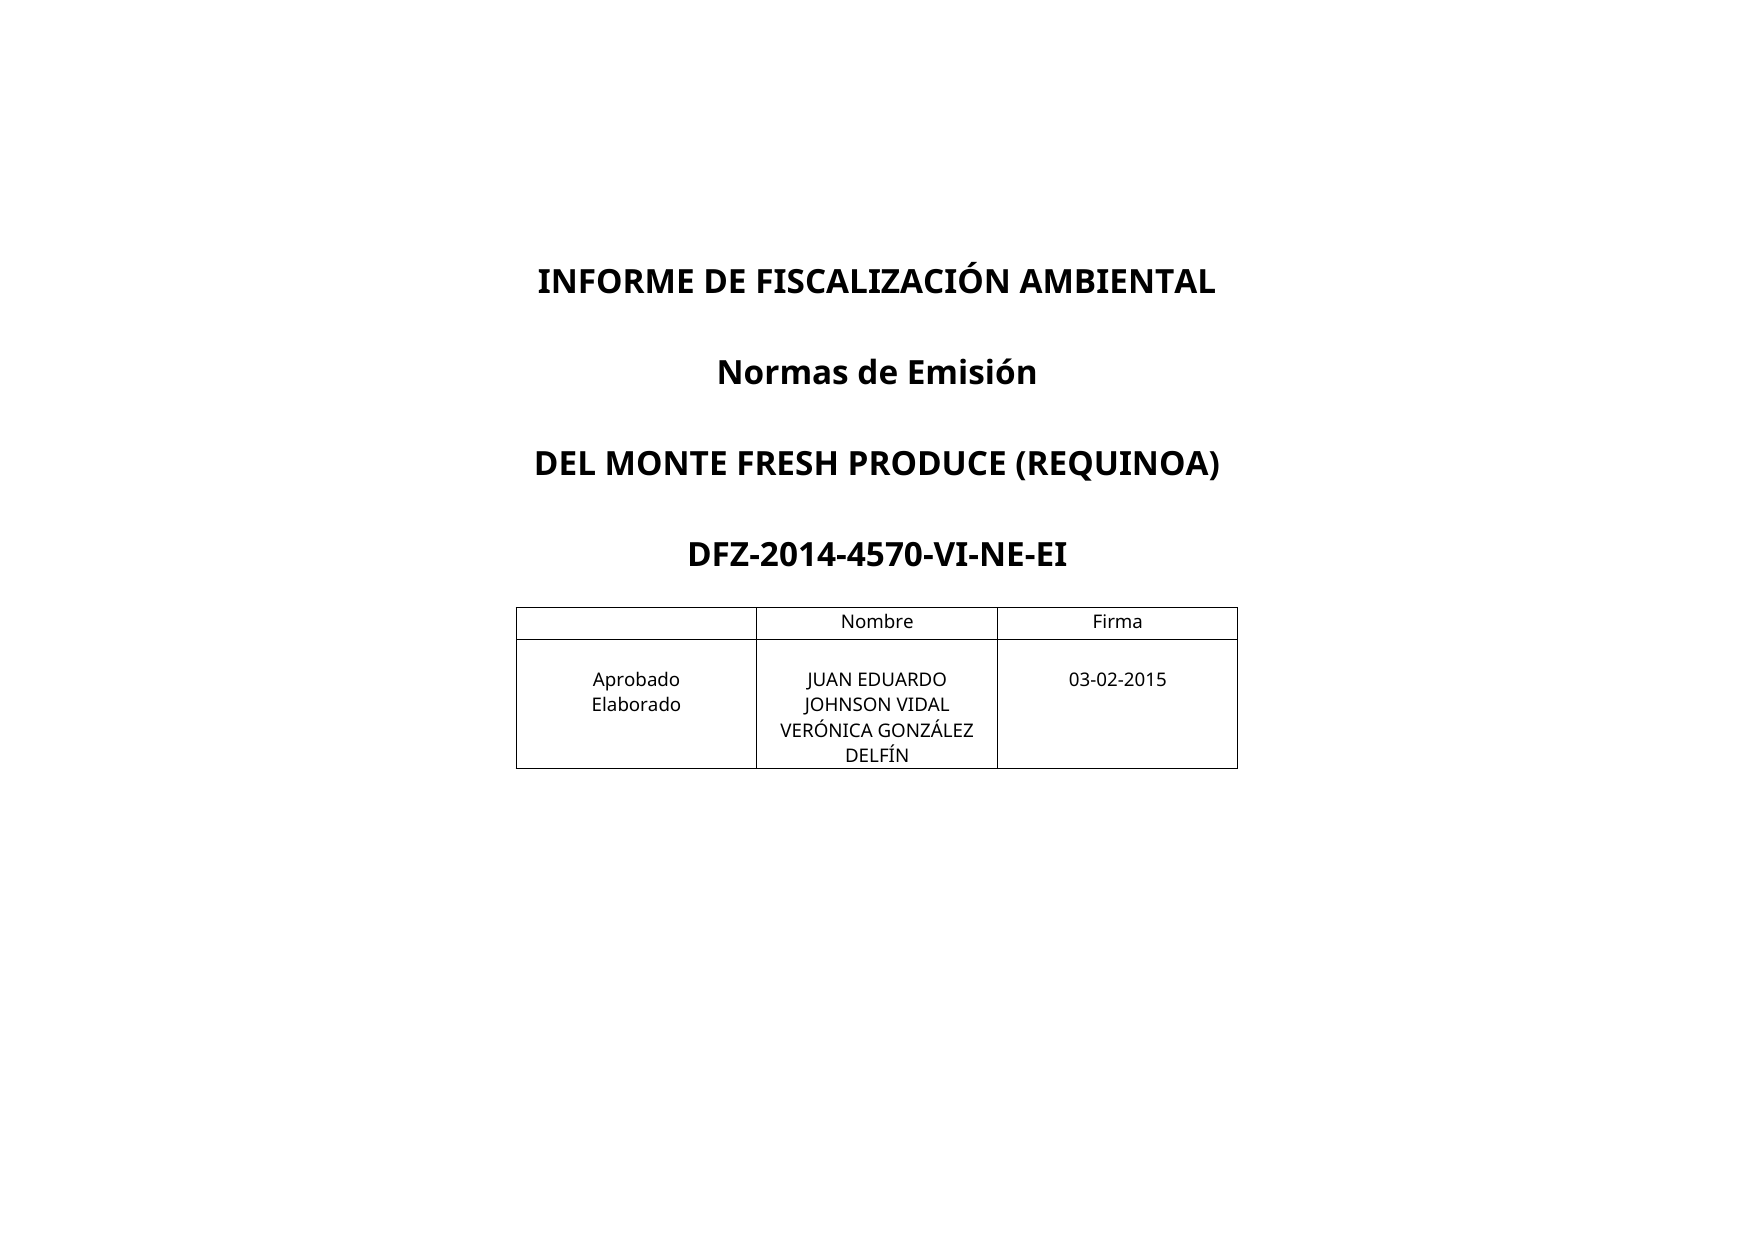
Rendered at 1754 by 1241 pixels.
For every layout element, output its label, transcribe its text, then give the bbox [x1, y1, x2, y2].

table_header Firma [998, 608, 1237, 639]
table_cell JUAN EDUARDO JOHNSON VIDAL VERÓNICA GONZÁLEZ DELFÍN [757, 640, 997, 768]
text DEL MONTE FRESH PRODUCE (REQUINOA) [150, 394, 1604, 485]
text Normas de Emisión [150, 303, 1604, 394]
table_header [517, 608, 756, 639]
table_cell Aprobado Elaborado [517, 640, 756, 768]
table_header Nombre [757, 608, 997, 639]
text DFZ-2014-4570-VI-NE-EI [150, 485, 1604, 576]
text INFORME DE FISCALIZACIÓN AMBIENTAL [150, 212, 1604, 303]
table_cell 03-02-2015 [998, 640, 1237, 768]
